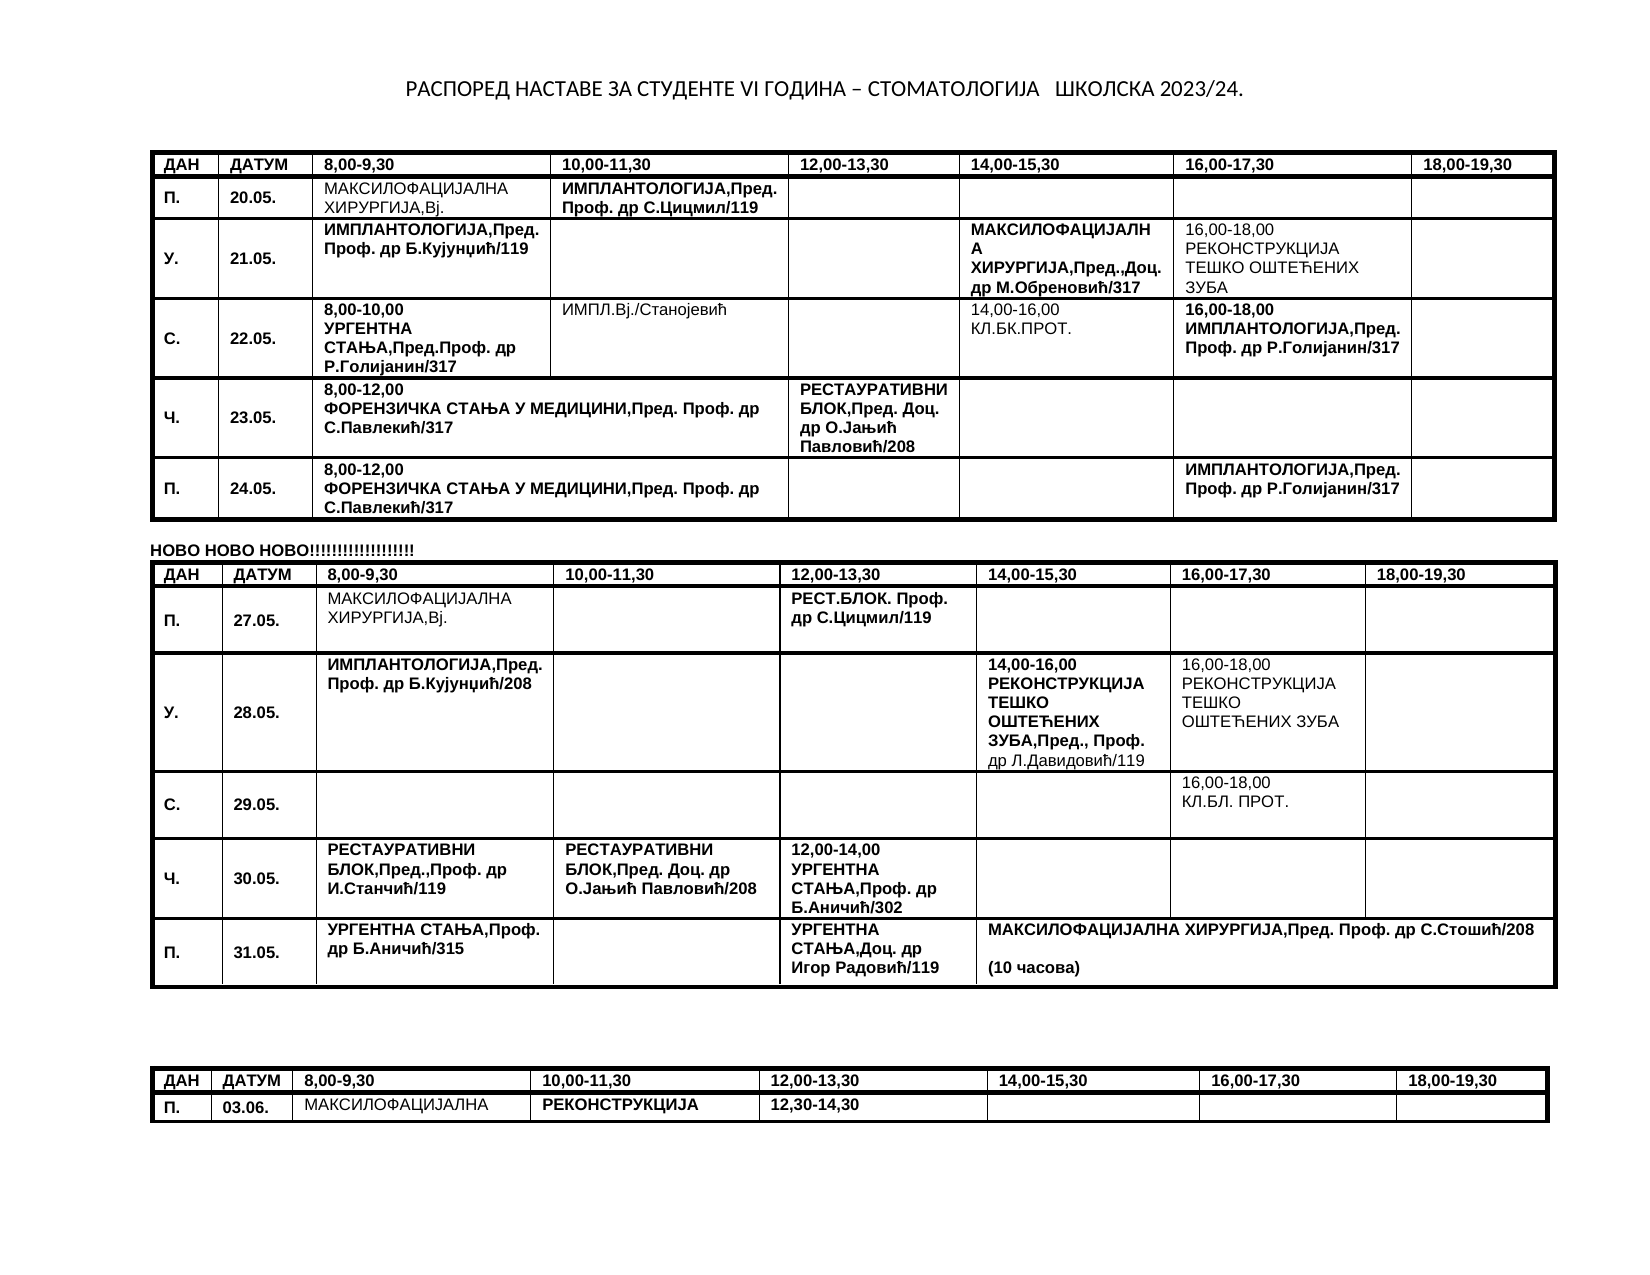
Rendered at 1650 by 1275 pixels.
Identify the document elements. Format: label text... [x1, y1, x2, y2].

table_cell [781, 773, 976, 837]
table_cell [551, 220, 788, 297]
table_cell [1366, 773, 1553, 837]
table_cell [977, 588, 1170, 651]
table_cell [1366, 840, 1553, 917]
table_header 14,00-15,30 [960, 155, 1173, 174]
table_cell [960, 179, 1173, 217]
table_cell 22.05. [219, 300, 312, 376]
table_cell [1412, 380, 1552, 456]
table_header 18,00-19,30 [1412, 155, 1552, 174]
table_cell [1366, 655, 1553, 769]
table_cell РЕСТ.БЛОК. Проф. др С.Цицмил/119 [781, 588, 976, 651]
table_cell МАКСИЛОФАЦИЈАЛНА ХИРУРГИЈА,Вј. [313, 179, 550, 217]
table_header ДАТУМ [223, 565, 316, 584]
table_cell С. [155, 300, 218, 376]
table_cell [554, 655, 779, 769]
table_header 10,00-11,30 [551, 155, 788, 174]
table_header 16,00-17,30 [1200, 1071, 1396, 1090]
table_cell УРГЕНТНА СТАЊА,Проф. др Б.Аничић/315 [317, 920, 553, 984]
table_cell П. [155, 179, 218, 217]
table_cell [554, 588, 779, 651]
table_cell [1200, 1095, 1396, 1120]
table_header 16,00-17,30 [1174, 155, 1411, 174]
table_cell 16,00-18,00 КЛ.БЛ. ПРОТ. [1171, 773, 1365, 837]
table_header 8,00-9,30 [293, 1071, 530, 1090]
table_cell [317, 773, 553, 837]
table_cell 30.05. [223, 840, 316, 917]
table_header ДАН [155, 565, 222, 584]
table_header 14,00-15,30 [977, 565, 1170, 584]
table_cell [789, 300, 959, 376]
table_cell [293, 1095, 530, 1120]
table_cell [1412, 459, 1552, 517]
table_cell [789, 459, 959, 517]
table_header 12,00-13,30 [760, 1071, 987, 1090]
table_cell 12,00-14,00 УРГЕНТНА СТАЊА,Проф. др Б.Аничић/302 [781, 840, 976, 917]
table_header 12,00-13,30 [789, 155, 959, 174]
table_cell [531, 1095, 759, 1120]
table_cell 21.05. [219, 220, 312, 297]
table_cell ИМПЛАНТОЛОГИЈА,Пред. Проф. др Б.Кујунџић/208 [317, 655, 553, 769]
table_cell 24.05. [219, 459, 312, 517]
table_cell П. [155, 459, 218, 517]
table_cell [1174, 380, 1411, 456]
table_cell 14,00-16,00 КЛ.БК.ПРОТ. [960, 300, 1173, 376]
table_cell [1171, 840, 1365, 917]
table_cell 31.05. [223, 920, 316, 984]
table_cell [960, 380, 1173, 456]
table_cell [1174, 179, 1411, 217]
table_cell Ч. [155, 380, 218, 456]
table_cell [977, 773, 1170, 837]
table_cell [1397, 1095, 1545, 1120]
table_cell [1412, 300, 1552, 376]
table_header 10,00-11,30 [531, 1071, 759, 1090]
table_cell 27.05. [223, 588, 316, 651]
table_cell РЕСТАУРАТИВНИ БЛОК,Пред.,Проф. др И.Станчић/119 [317, 840, 553, 917]
table_header 12,00-13,30 [781, 565, 976, 584]
table_cell [1412, 179, 1552, 217]
table_cell ИМПЛАНТОЛОГИЈА,Пред. Проф. др С.Цицмил/119 [551, 179, 788, 217]
table_cell П. [155, 588, 222, 651]
table_cell УРГЕНТНА СТАЊА,Доц. др Игор Радовић/119 [781, 920, 976, 984]
table_header ДАН [155, 1071, 211, 1090]
table_cell 16,00-18,00 РЕКОНСТРУКЦИЈА ТЕШКО ОШТЕЋЕНИХ ЗУБА [1174, 220, 1411, 297]
table_cell 03.06. [212, 1095, 292, 1120]
table_cell МАКСИЛОФАЦИЈАЛНА ХИРУРГИЈА,Пред. Проф. др С.Стошић/208 (10 часова) [977, 920, 1553, 984]
table_cell [554, 773, 779, 837]
table_cell 8,00-10,00 УРГЕНТНА СТАЊА,Пред.Проф. др Р.Голијанин/317 [313, 300, 550, 376]
table_cell У. [155, 220, 218, 297]
table_cell [960, 459, 1173, 517]
table_cell П. [155, 1095, 211, 1120]
table_header ДАТУМ [219, 155, 312, 174]
table_cell [988, 1095, 1199, 1120]
table_cell МАКСИЛОФАЦИЈАЛНА ХИРУРГИЈА,Вј. [317, 588, 553, 651]
table_cell ИМПЛАНТОЛОГИЈА,Пред. Проф. др Р.Голијанин/317 [1174, 459, 1411, 517]
table_cell [554, 920, 779, 984]
table_header 8,00-9,30 [313, 155, 550, 174]
table_cell 20.05. [219, 179, 312, 217]
table_cell 16,00-18,00 ИМПЛАНТОЛОГИЈА,Пред. Проф. др Р.Голијанин/317 [1174, 300, 1411, 376]
table_cell ИМПЛАНТОЛОГИЈА,Пред. Проф. др Б.Кујунџић/119 [313, 220, 550, 297]
table_cell 28.05. [223, 655, 316, 769]
table_cell [1366, 588, 1553, 651]
table_cell У. [155, 655, 222, 769]
table_header 18,00-19,30 [1366, 565, 1553, 584]
table_cell [1171, 588, 1365, 651]
table_cell ИМПЛ.Вј./Станојевић [551, 300, 788, 376]
text НОВО НОВО НОВО!!!!!!!!!!!!!!!!!!! [150, 541, 1500, 560]
table_header 8,00-9,30 [317, 565, 553, 584]
table_cell 29.05. [223, 773, 316, 837]
table_header 14,00-15,30 [988, 1071, 1199, 1090]
table_header ДАН [155, 155, 218, 174]
table_header 18,00-19,30 [1397, 1071, 1545, 1090]
table_cell [789, 179, 959, 217]
table_cell [1412, 220, 1552, 297]
table_header 16,00-17,30 [1171, 565, 1365, 584]
table_cell РЕСТАУРАТИВНИ БЛОК,Пред. Доц. др О.Јањић Павловић/208 [789, 380, 959, 456]
table_cell РЕСТАУРАТИВНИ БЛОК,Пред. Доц. др О.Јањић Павловић/208 [554, 840, 779, 917]
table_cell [760, 1095, 987, 1120]
table_cell 8,00-12,00 ФОРЕНЗИЧКА СТАЊА У МЕДИЦИНИ,Пред. Проф. др С.Павлекић/317 [313, 459, 788, 517]
table_cell Ч. [155, 840, 222, 917]
table_cell 16,00-18,00 РЕКОНСТРУКЦИЈА ТЕШКО ОШТЕЋЕНИХ ЗУБА [1171, 655, 1365, 769]
table_cell [781, 655, 976, 769]
table_cell С. [155, 773, 222, 837]
table_cell [789, 220, 959, 297]
table_cell 23.05. [219, 380, 312, 456]
table_cell [977, 840, 1170, 917]
table_cell 14,00-16,00 РЕКОНСТРУКЦИЈА ТЕШКО ОШТЕЋЕНИХ ЗУБА,Пред., Проф. др Л.Давидовић/119 [977, 655, 1170, 769]
table_cell 8,00-12,00 ФОРЕНЗИЧКА СТАЊА У МЕДИЦИНИ,Пред. Проф. др С.Павлекић/317 [313, 380, 788, 456]
table_header ДАТУМ [212, 1071, 292, 1090]
table_cell МАКСИЛОФАЦИЈАЛНА ХИРУРГИЈА,Пред.,Доц. др М.Обреновић/317 [960, 220, 1173, 297]
table_cell П. [155, 920, 222, 984]
table_header 10,00-11,30 [554, 565, 779, 584]
